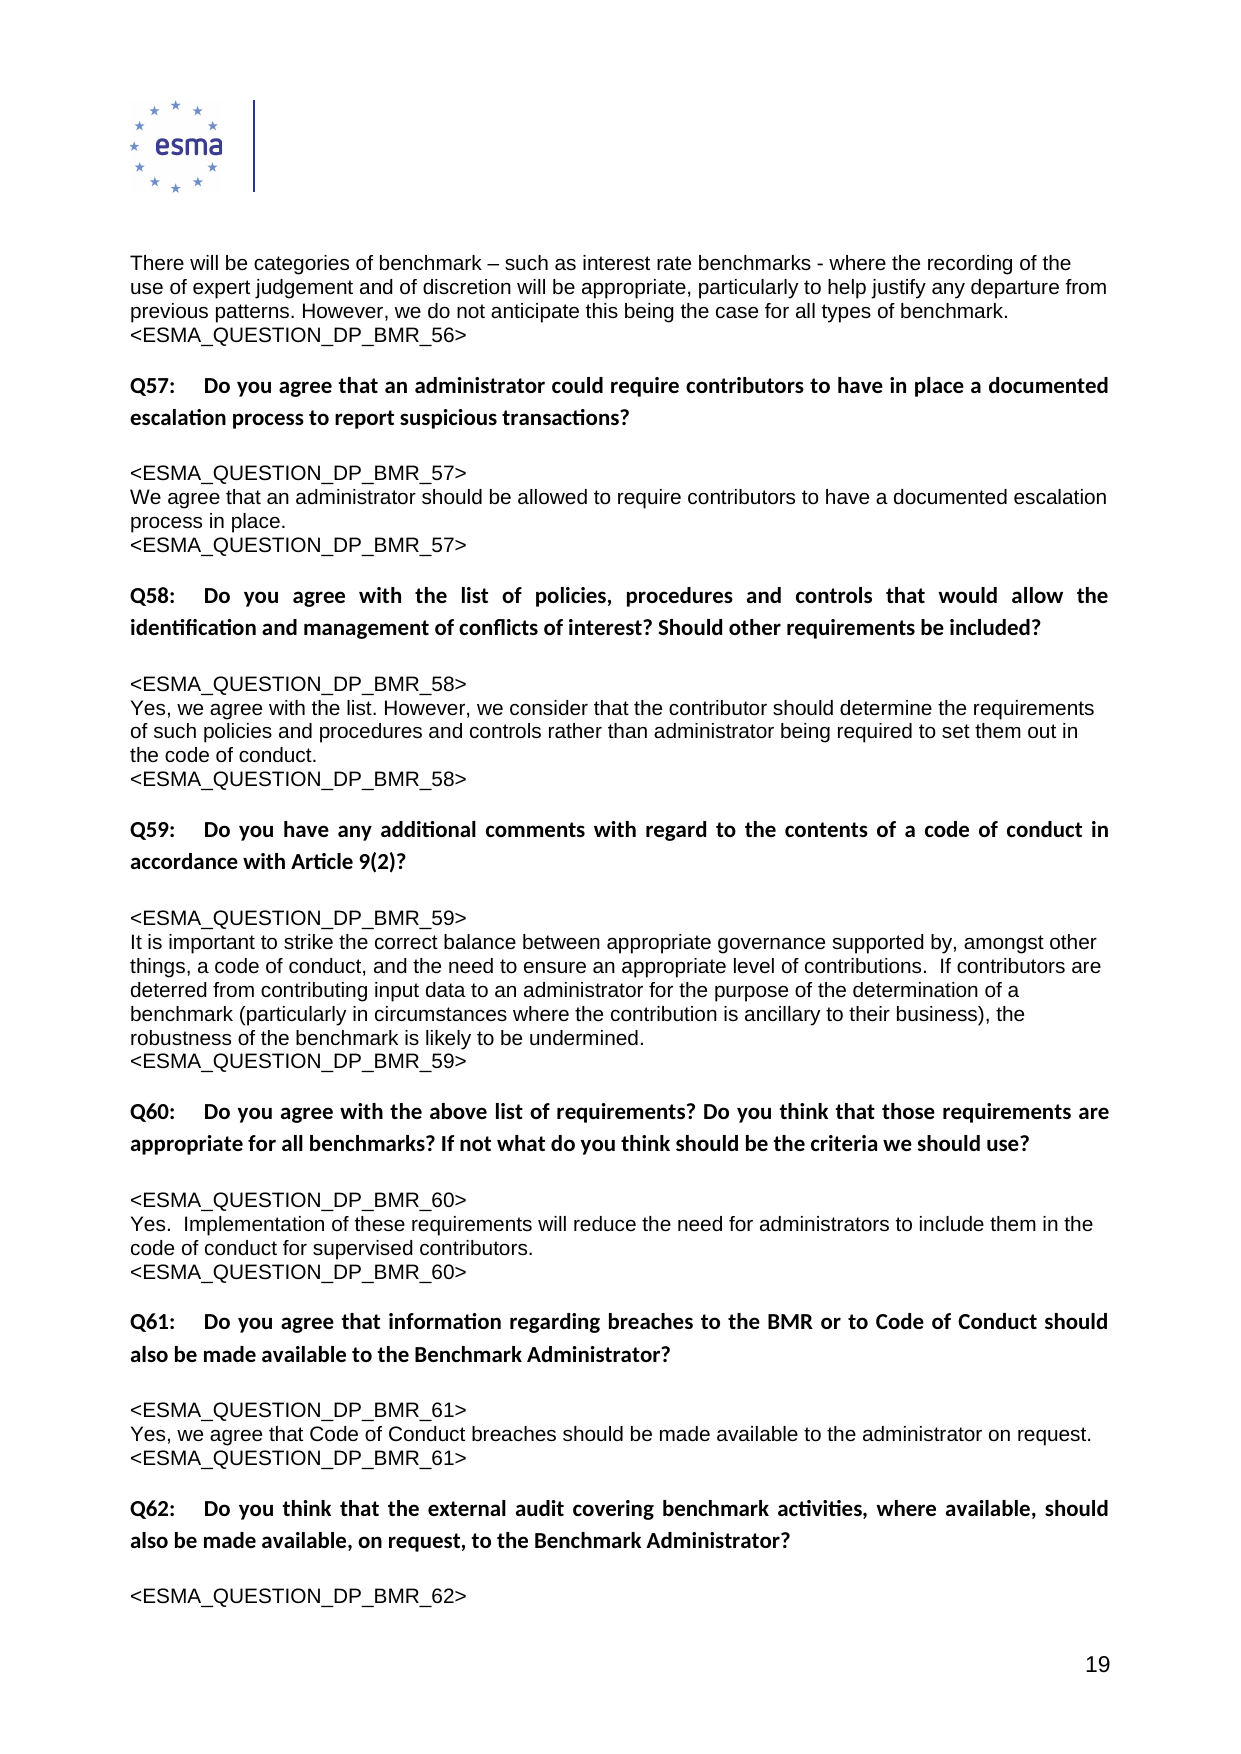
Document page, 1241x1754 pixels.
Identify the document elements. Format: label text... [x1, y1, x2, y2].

text <ESMA_QUESTION_DP_BMR_59> [130, 906, 1110, 929]
text Do you have any additional comments with regard to the contents of a code of conduct in accordance with Article 9(2)? [130, 815, 1110, 875]
text <ESMA_QUESTION_DP_BMR_58> [130, 767, 1110, 791]
text <ESMA_QUESTION_DP_BMR_56> [130, 323, 1110, 347]
text Yes, we agree with the list. However, we consider that the contributor should determine the requirements of such policies and procedures and controls rather than administrator being required to set them out in the code of conduct. [130, 695, 1110, 767]
text Yes, we agree that Code of Conduct breaches should be made available to the administrator on request. [130, 1422, 1110, 1446]
text <ESMA_QUESTION_DP_BMR_57> [130, 461, 1110, 485]
text <ESMA_QUESTION_DP_BMR_59> [130, 1049, 1110, 1073]
text <ESMA_QUESTION_DP_BMR_62> [130, 1584, 1110, 1608]
text <ESMA_QUESTION_DP_BMR_60> [130, 1259, 1110, 1283]
text <ESMA_QUESTION_DP_BMR_58> [130, 671, 1110, 695]
text <ESMA_QUESTION_DP_BMR_60> [130, 1188, 1110, 1212]
text Yes. Implementation of these requirements will reduce the need for administrators to include them in the code of conduct for supervised contributors. [130, 1212, 1110, 1259]
text It is important to strike the correct balance between appropriate governance supported by, amongst other things, a code of conduct, and the need to ensure an appropriate level of contributions. If contributors are deterred from contributing input data to an administrator for the purpose of the determination of a benchmark (particularly in circumstances where the contribution is ancillary to their business), the robustness of the benchmark is likely to be undermined. [130, 929, 1110, 1049]
text There will be categories of benchmark – such as interest rate benchmarks - where the recording of the use of expert judgement and of discretion will be appropriate, particularly to help justify any departure from previous patterns. However, we do not anticipate this being the case for all types of benchmark. [130, 251, 1110, 323]
text Do you agree that an administrator could require contributors to have in place a documented escalation process to report suspicious transactions? [130, 371, 1110, 431]
text Do you agree with the list of policies, procedures and controls that would allow the identification and management of conflicts of interest? Should other requirements be included? [130, 581, 1110, 641]
text We agree that an administrator should be allowed to require contributors to have a documented escalation process in place. [130, 485, 1110, 533]
text Do you agree that information regarding breaches to the BMR or to Code of Conduct should also be made available to the Benchmark Administrator? [130, 1307, 1110, 1368]
text Do you agree with the above list of requirements? Do you think that those requirements are appropriate for all benchmarks? If not what do you think should be the criteria we should use? [130, 1097, 1110, 1157]
picture [129, 100, 223, 193]
text <ESMA_QUESTION_DP_BMR_61> [130, 1398, 1110, 1422]
text <ESMA_QUESTION_DP_BMR_61> [130, 1446, 1110, 1470]
text Do you think that the external audit covering benchmark activities, where available, should also be made available, on request, to the Benchmark Administrator? [130, 1494, 1110, 1554]
text <ESMA_QUESTION_DP_BMR_57> [130, 533, 1110, 557]
